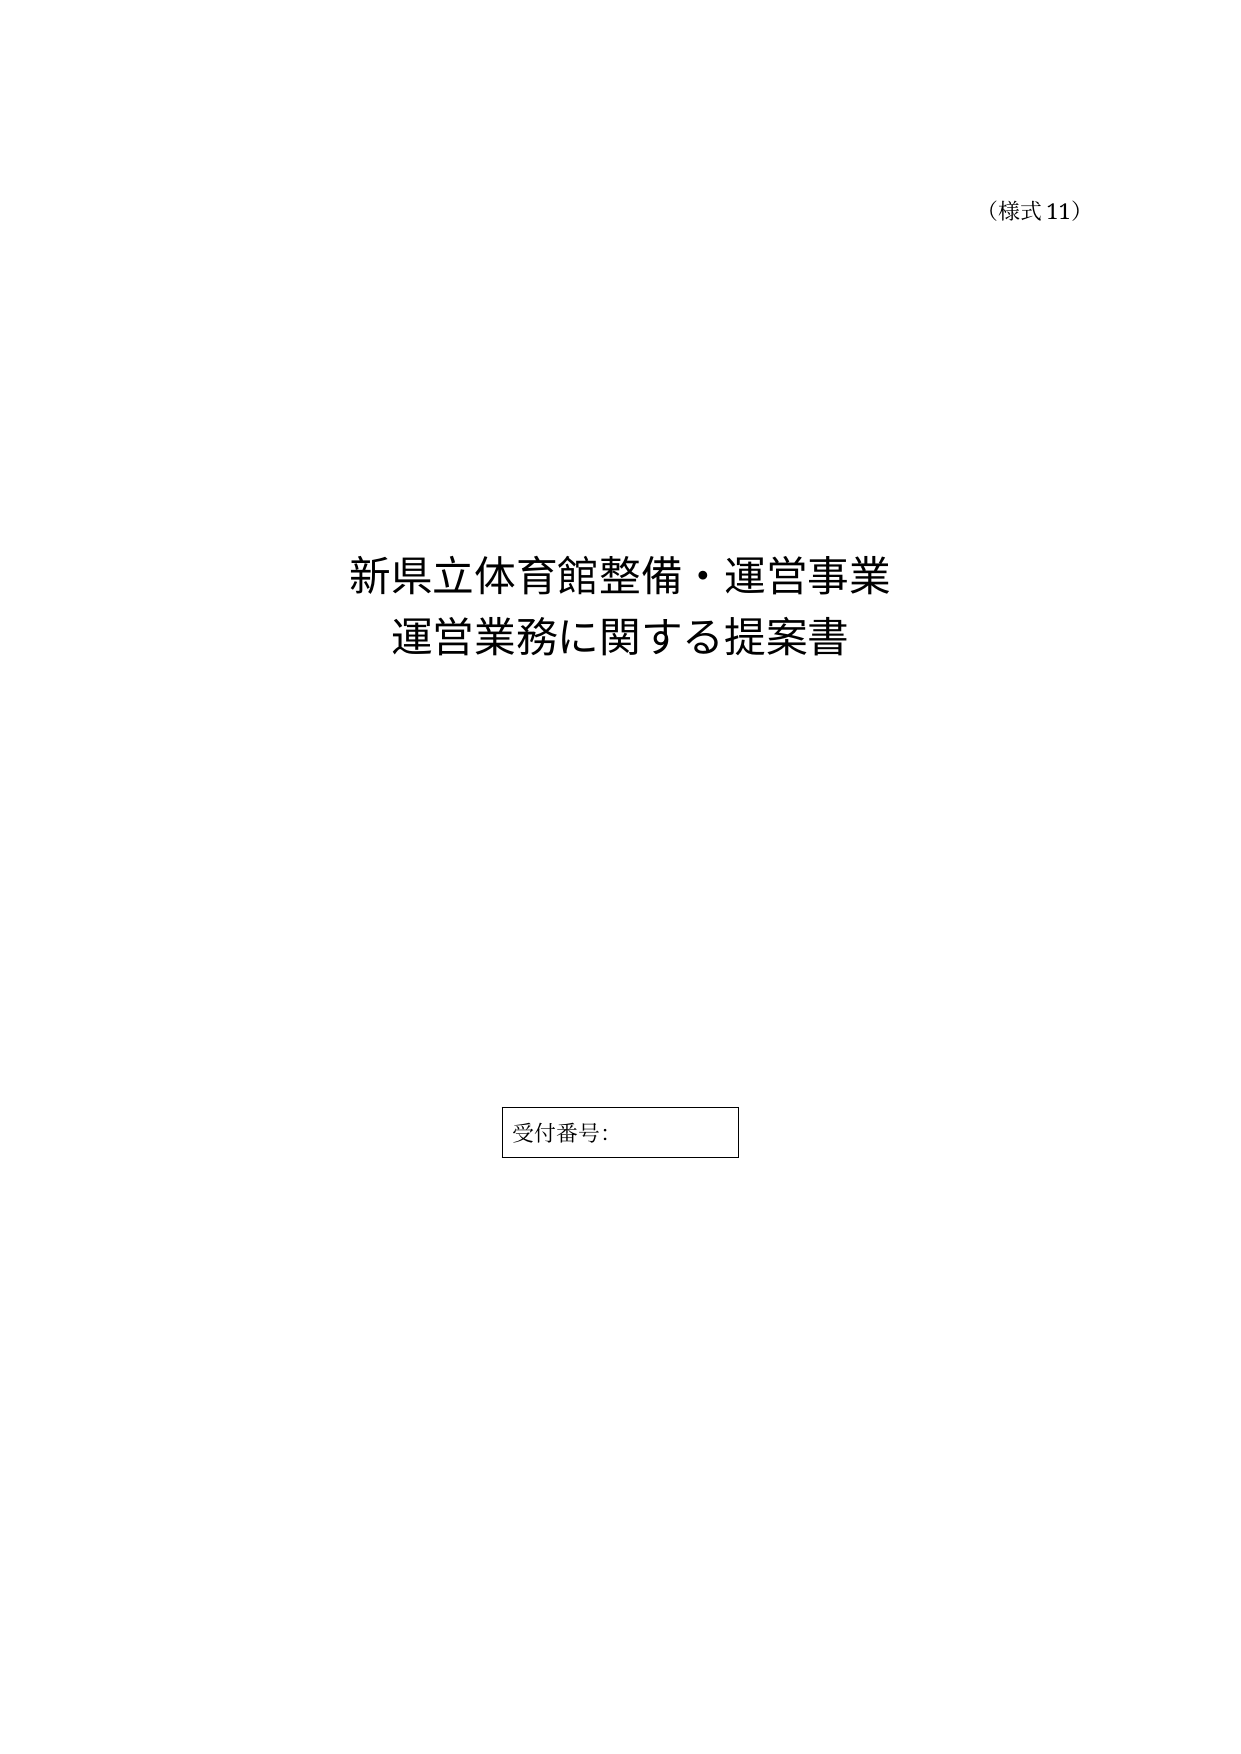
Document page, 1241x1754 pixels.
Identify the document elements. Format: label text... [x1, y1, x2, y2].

text 新県立体育館整備・運営事業 [148, 543, 1092, 604]
text （様式11） [148, 179, 1092, 240]
table_header 受付番号： [503, 1108, 738, 1157]
text 運営業務に関する提案書 [148, 604, 1092, 664]
